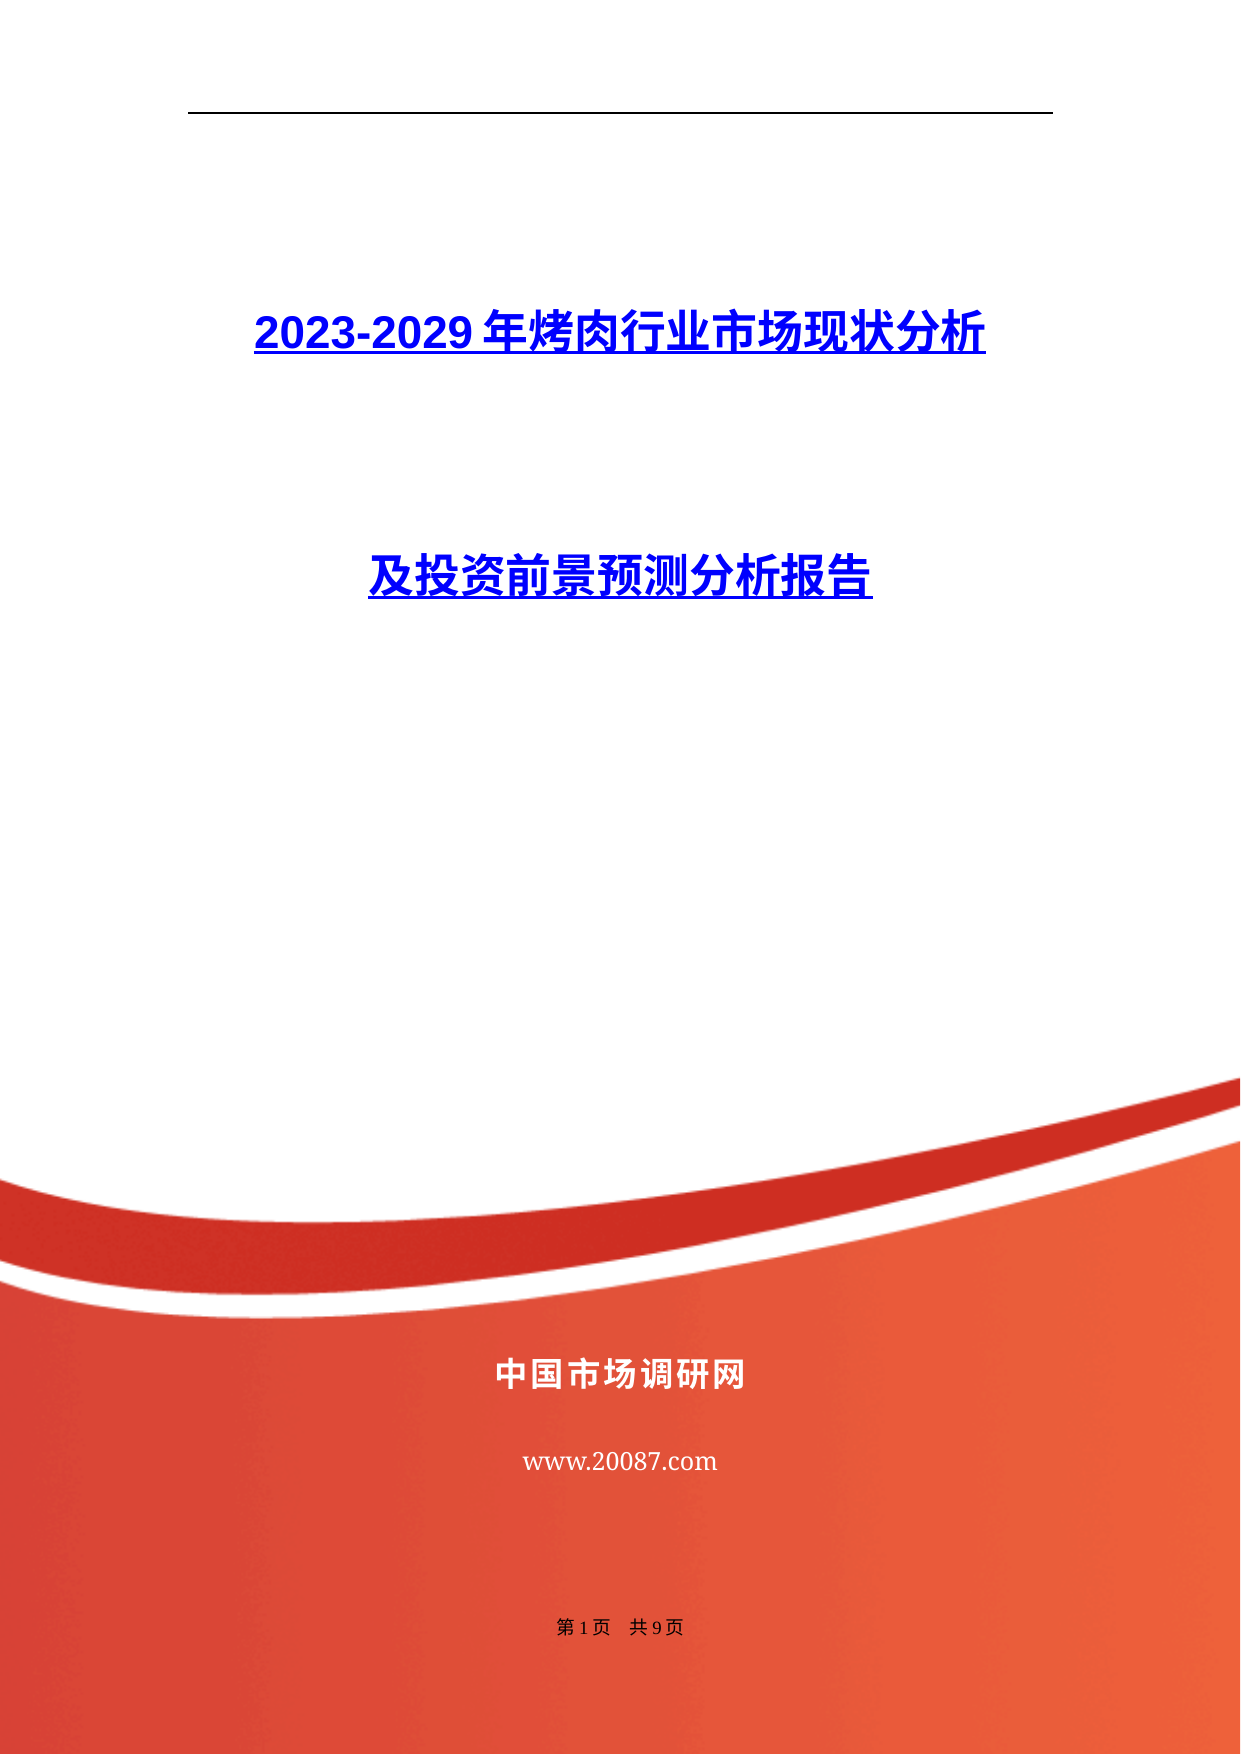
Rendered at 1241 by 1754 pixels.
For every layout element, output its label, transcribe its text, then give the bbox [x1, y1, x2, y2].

table_header 2023-2029年烤肉行业市场现状分析及投资前景预测分析报告 [188, 207, 1053, 773]
subtitle 中国市场调研网 [187, 1339, 1053, 1404]
text www.20087.com [187, 1428, 1053, 1493]
picture [0, 1006, 1241, 1754]
